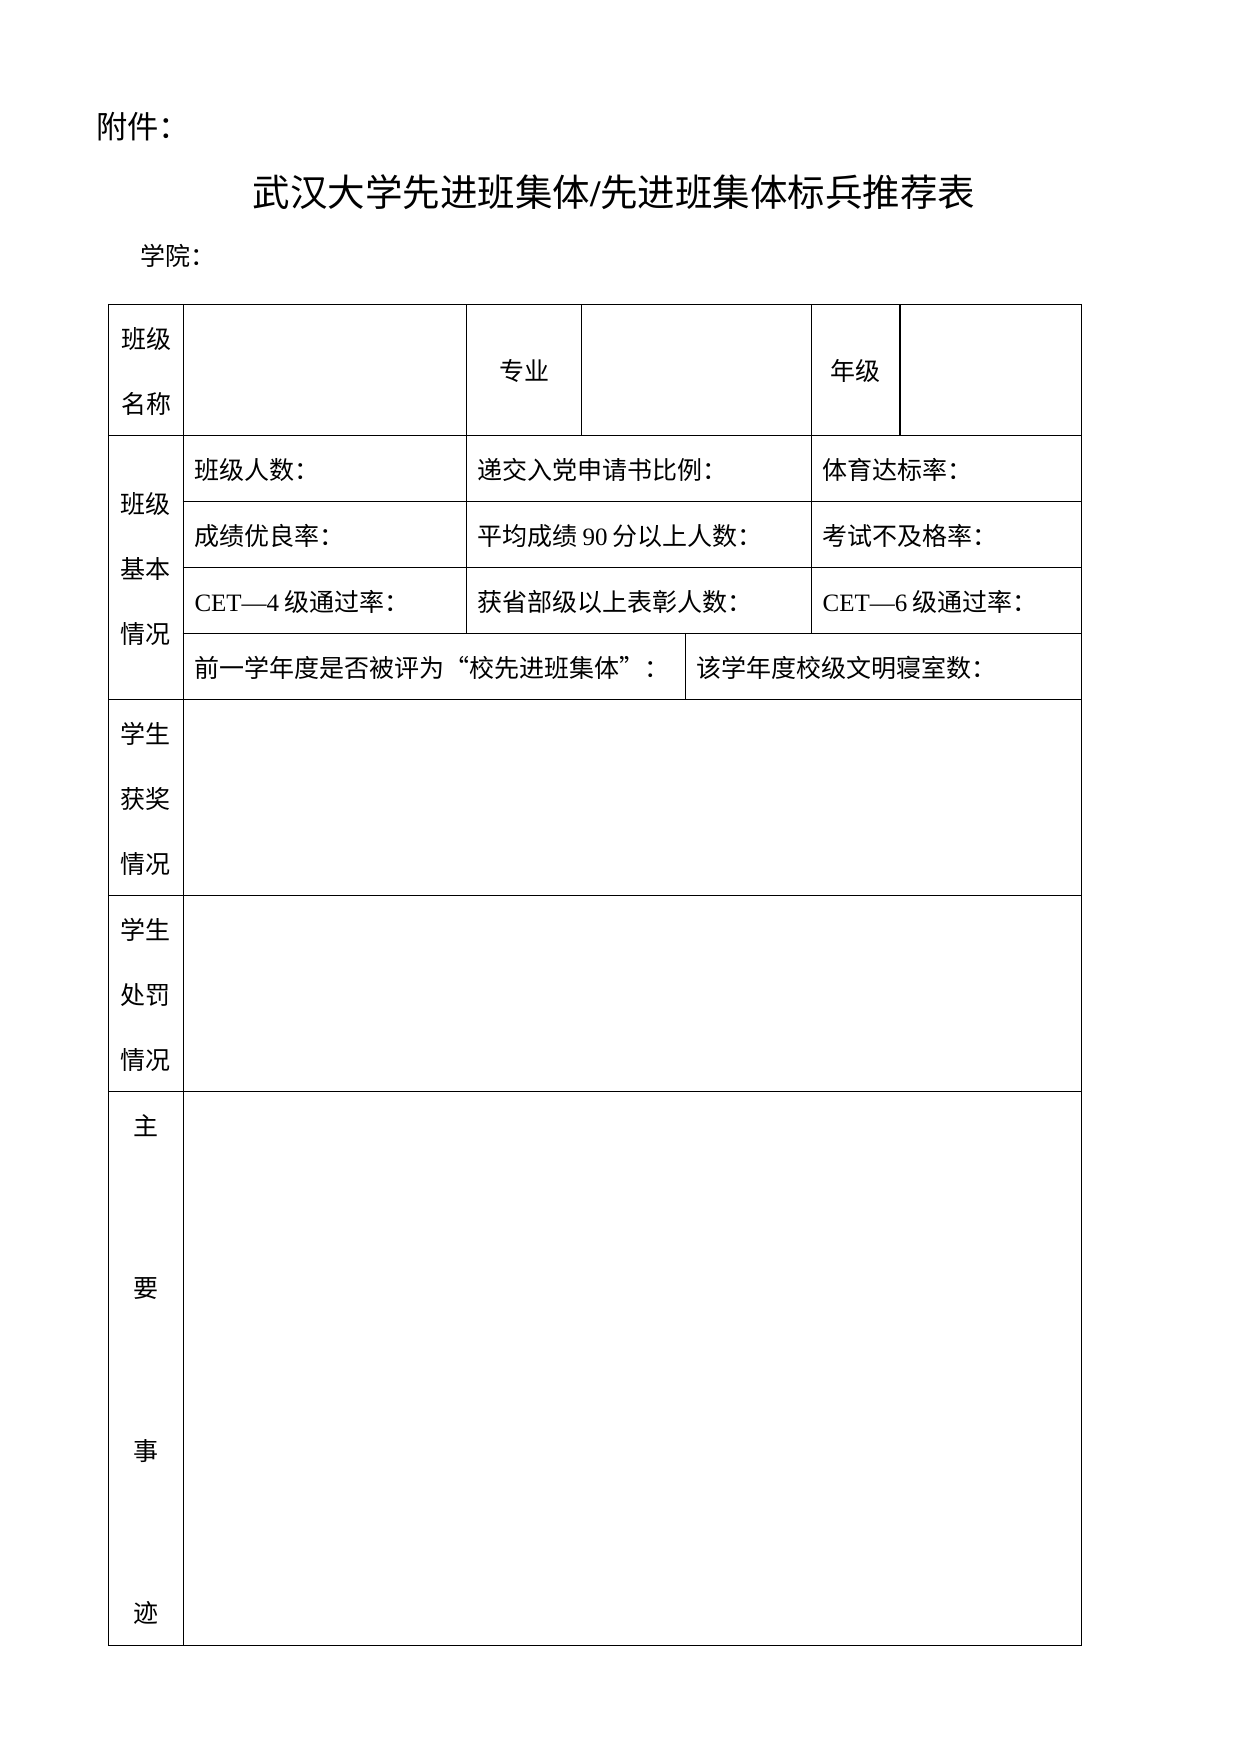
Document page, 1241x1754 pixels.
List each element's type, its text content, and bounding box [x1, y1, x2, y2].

table_cell 该学年度校级文明寝室数： [686, 634, 1081, 699]
table_header [184, 305, 466, 435]
table_cell 成绩优良率： [184, 502, 466, 567]
text 武汉大学先进班集体/先进班集体标兵推荐表 [65, 157, 1125, 222]
table_cell 学生 获奖 情况 [109, 700, 183, 895]
table_header [582, 305, 811, 435]
table_cell 平均成绩90分以上人数： [467, 502, 811, 567]
table_cell 前一学年度是否被评为“校先进班集体”： [184, 634, 685, 699]
table_cell 体育达标率： [812, 436, 1081, 501]
table_cell [184, 1092, 1081, 1644]
table_header 专业 [467, 305, 581, 435]
table_cell [184, 896, 1081, 1091]
table_cell 班级人数： [184, 436, 466, 501]
table_cell 主 要 事 迹 [109, 1092, 183, 1644]
table_header 班级名称 [109, 305, 183, 435]
table_cell 递交入党申请书比例： [467, 436, 811, 501]
table_cell 班级 基本 情况 [109, 436, 183, 699]
table_cell 考试不及格率： [812, 502, 1081, 567]
table_cell CET—4级通过率： [184, 568, 466, 633]
table_cell 学生 处罚 情况 [109, 896, 183, 1091]
text 附件： [65, 92, 1125, 157]
table_cell 获省部级以上表彰人数： [467, 568, 811, 633]
text 学院： [65, 222, 1125, 287]
table_cell [184, 700, 1081, 895]
table_header 年级 [812, 305, 899, 435]
table_header [901, 305, 1081, 435]
table_cell CET—6级通过率： [812, 568, 1081, 633]
